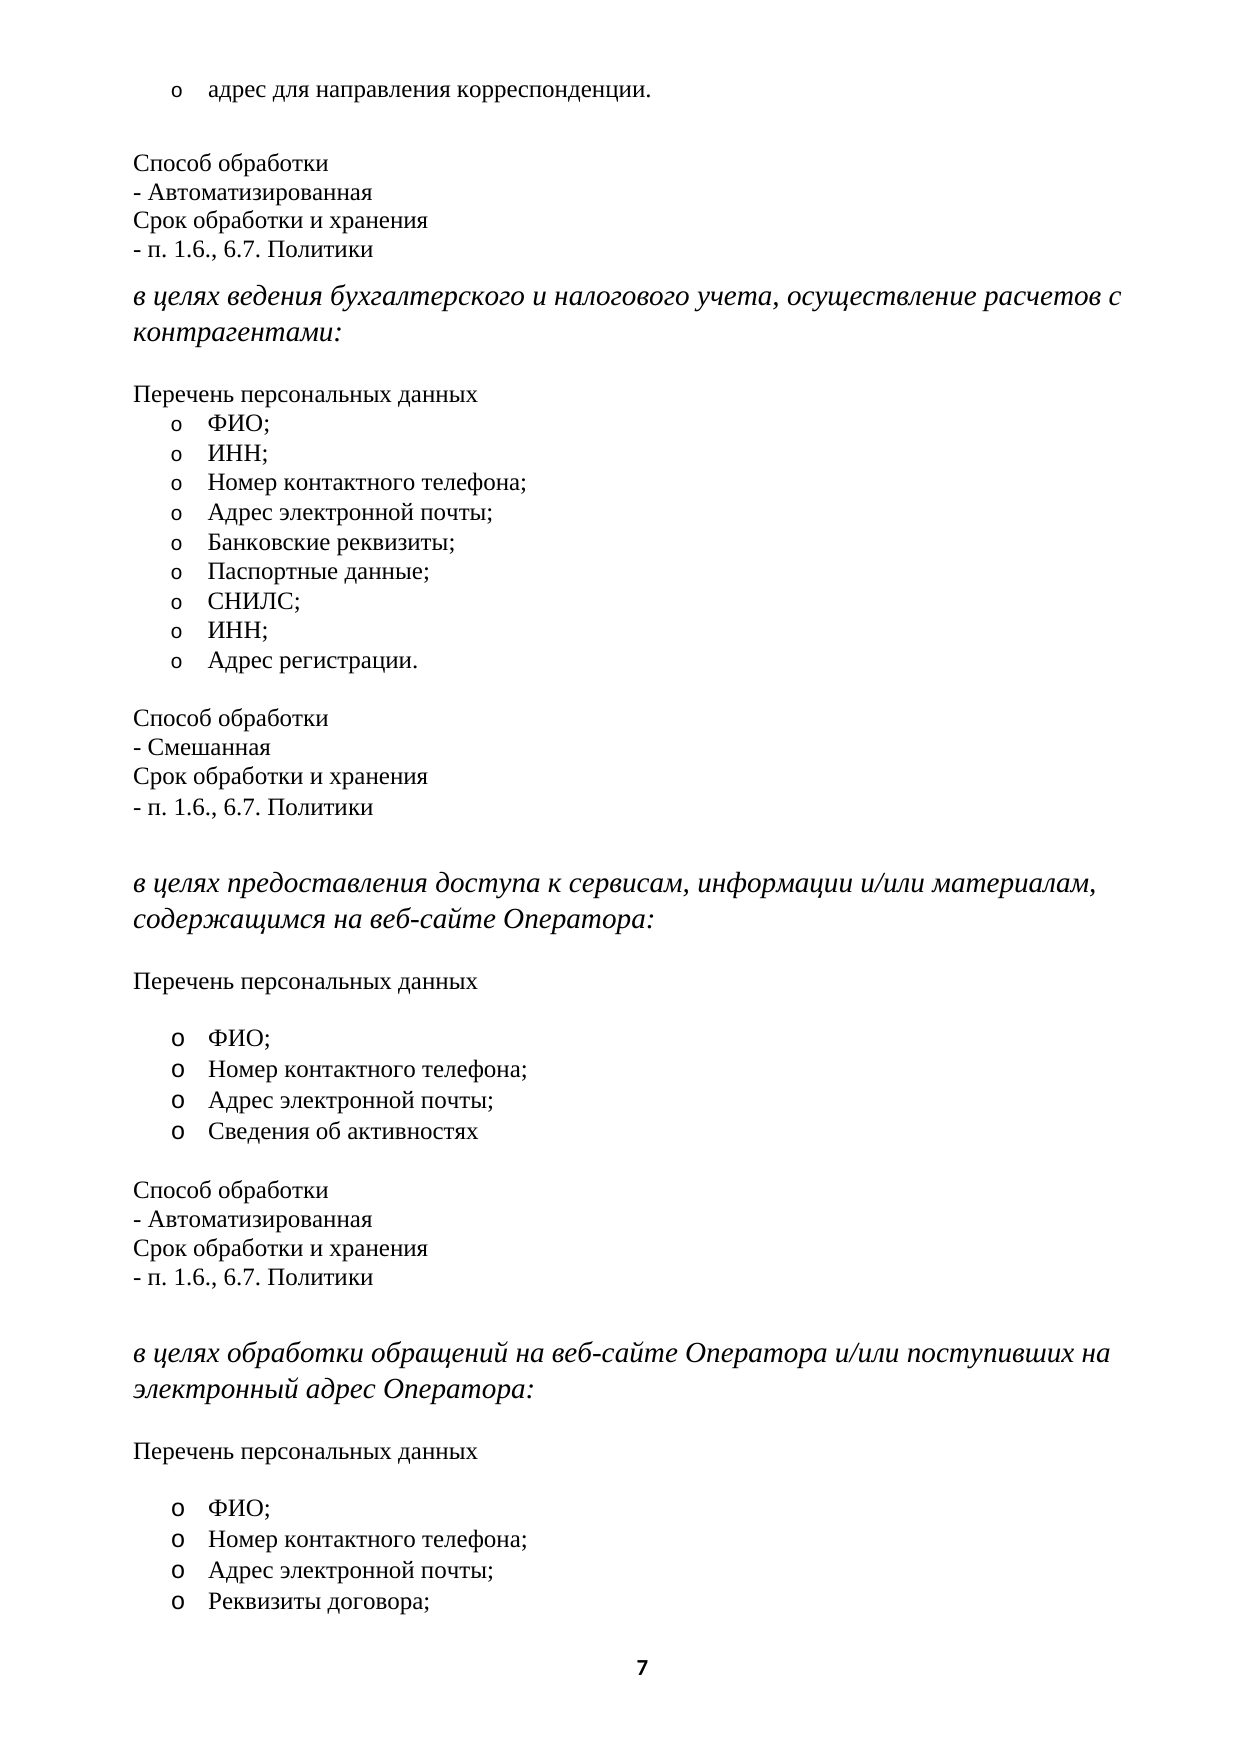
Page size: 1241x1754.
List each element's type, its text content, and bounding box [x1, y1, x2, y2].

list СНИЛС; [170, 586, 1152, 615]
text - п. 1.6., 6.7. Политики [133, 234, 1152, 263]
subtitle в целях предоставления доступа к сервисам, информации и/или материалам, содержащимся на веб-сайте Оператора: [133, 865, 1152, 934]
list ИНН; [170, 438, 1152, 467]
text - Автоматизированная [133, 1204, 1152, 1233]
text Способ обработки [133, 703, 1152, 732]
text - п. 1.6., 6.7. Политики [133, 1262, 1152, 1291]
subtitle в целях ведения бухгалтерского и налогового учета, осуществление расчетов с контрагентами: [133, 278, 1152, 348]
list Адрес регистрации. [170, 645, 1152, 674]
list ИНН; [170, 615, 1152, 645]
subtitle в целях обработки обращений на веб-сайте Оператора и/или поступивших на электронный адрес Оператора: [133, 1335, 1152, 1404]
text Срок обработки и хранения [133, 205, 1152, 234]
text Перечень персональных данных [133, 1436, 1152, 1465]
list Паспортные данные; [170, 556, 1152, 586]
list ФИО; [170, 1023, 1152, 1054]
list Сведения об активностях [170, 1116, 1152, 1147]
list Номер контактного телефона; [170, 1054, 1152, 1085]
text Способ обработки [133, 1176, 1152, 1204]
text Перечень персональных данных [133, 966, 1152, 995]
list ФИО; [170, 408, 1152, 438]
text Перечень персональных данных [133, 379, 1152, 408]
list Реквизиты договора; [170, 1586, 1152, 1617]
text Способ обработки [133, 148, 1152, 177]
list Номер контактного телефона; [170, 1524, 1152, 1555]
list адрес для направления корреспонденции. [170, 74, 1152, 103]
list Номер контактного телефона; [170, 467, 1152, 497]
text - Автоматизированная [133, 177, 1152, 205]
text Срок обработки и хранения [133, 761, 1152, 789]
text - п. 1.6., 6.7. Политики [133, 792, 1152, 821]
list ФИО; [170, 1493, 1152, 1524]
list Адрес электронной почты; [170, 497, 1152, 527]
list Банковские реквизиты; [170, 527, 1152, 556]
list Адрес электронной почты; [170, 1085, 1152, 1116]
text Срок обработки и хранения [133, 1233, 1152, 1262]
text - Смешанная [133, 732, 1152, 761]
list Адрес электронной почты; [170, 1555, 1152, 1586]
